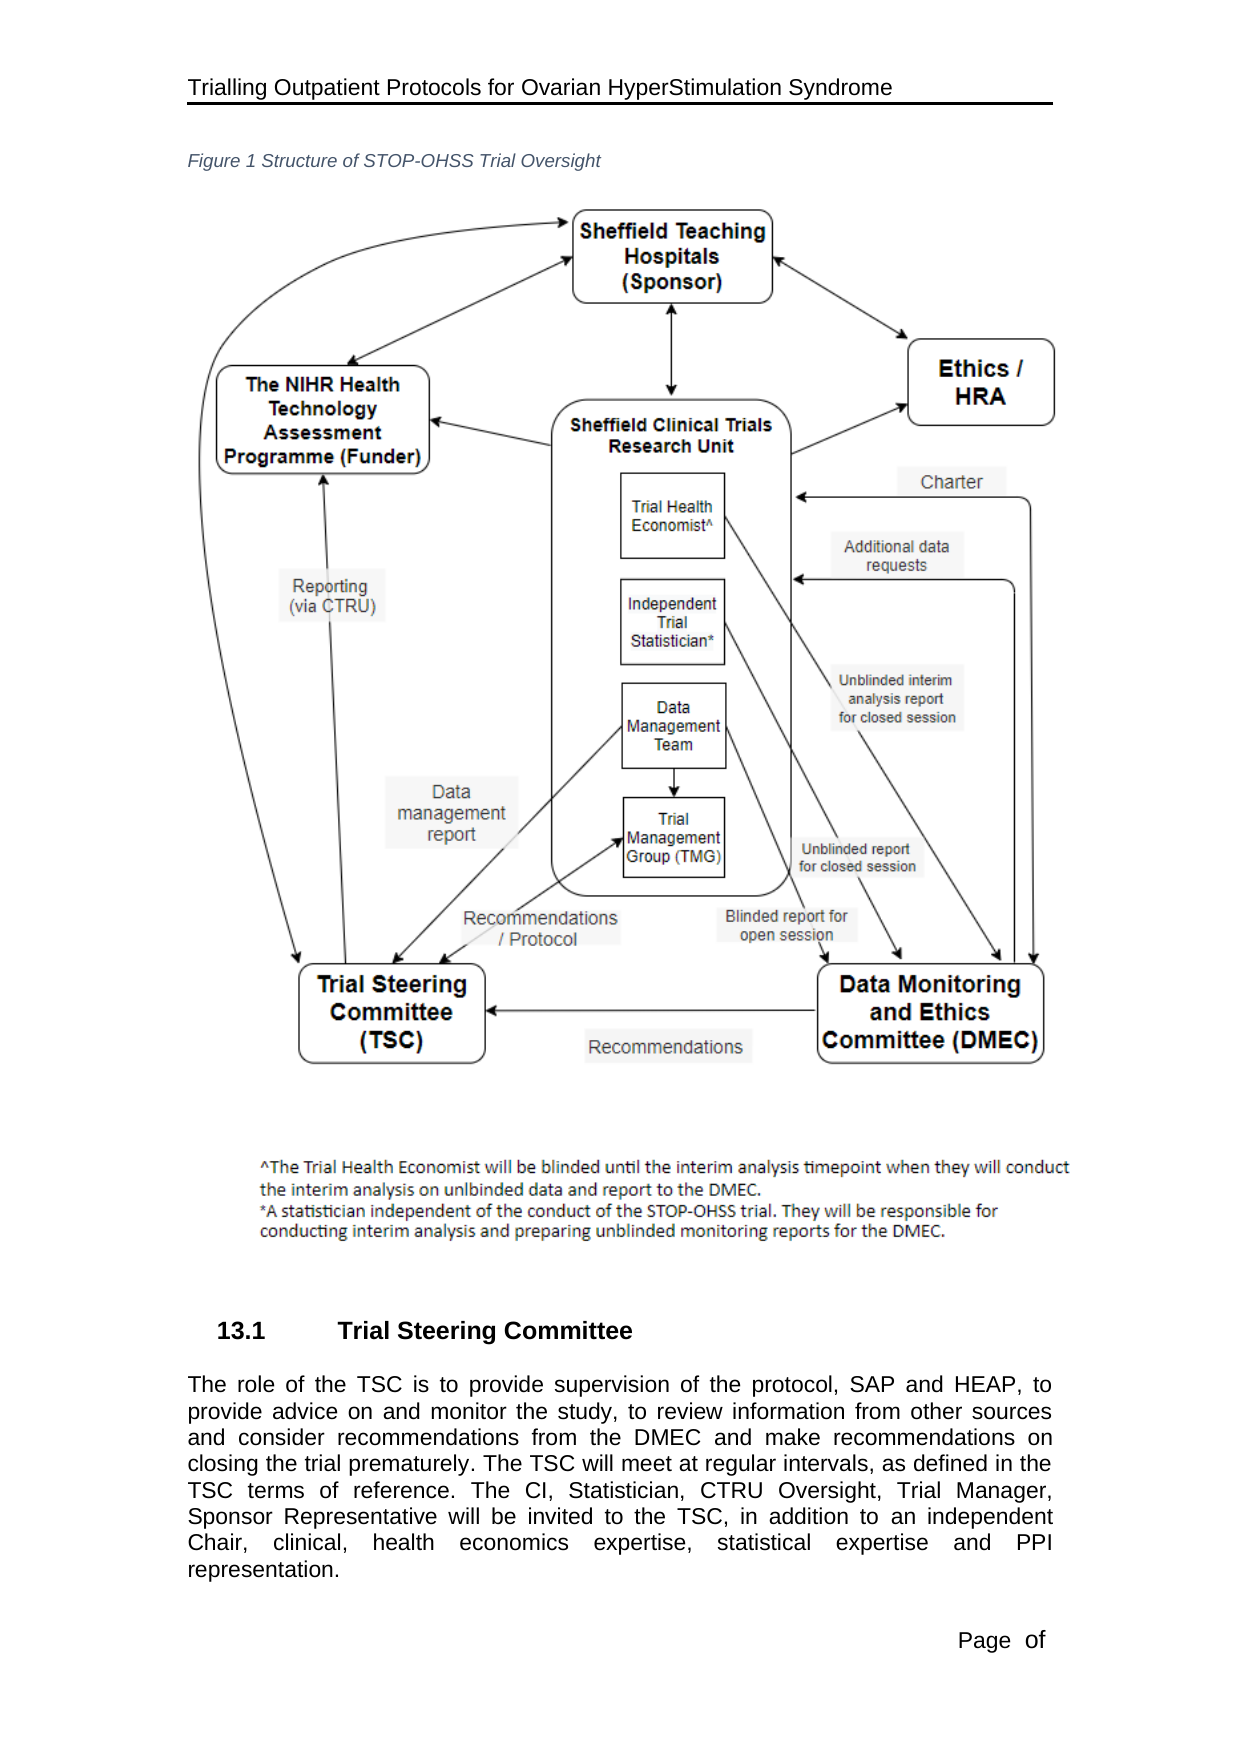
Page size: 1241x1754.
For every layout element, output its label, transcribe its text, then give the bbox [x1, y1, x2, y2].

subtitle Trial Steering Committee [217, 1316, 1053, 1345]
text The role of the TSC is to provide supervision of the protocol, SAP and HEAP, to provide advice on and monitor the study, to review information from other sources and consider recommendations from the DMEC and make recommendations on closing the trial prematurely. The TSC will meet at regular intervals, as defined in the TSC terms of reference. The CI, Statistician, CTRU Oversight, Trial Manager, Sponsor Representative will be invited to the TSC, in addition to an independent Chair, clinical, health economics expertise, statistical expertise and PPI representation. [187, 1371, 1053, 1582]
picture [187, 192, 1075, 1265]
